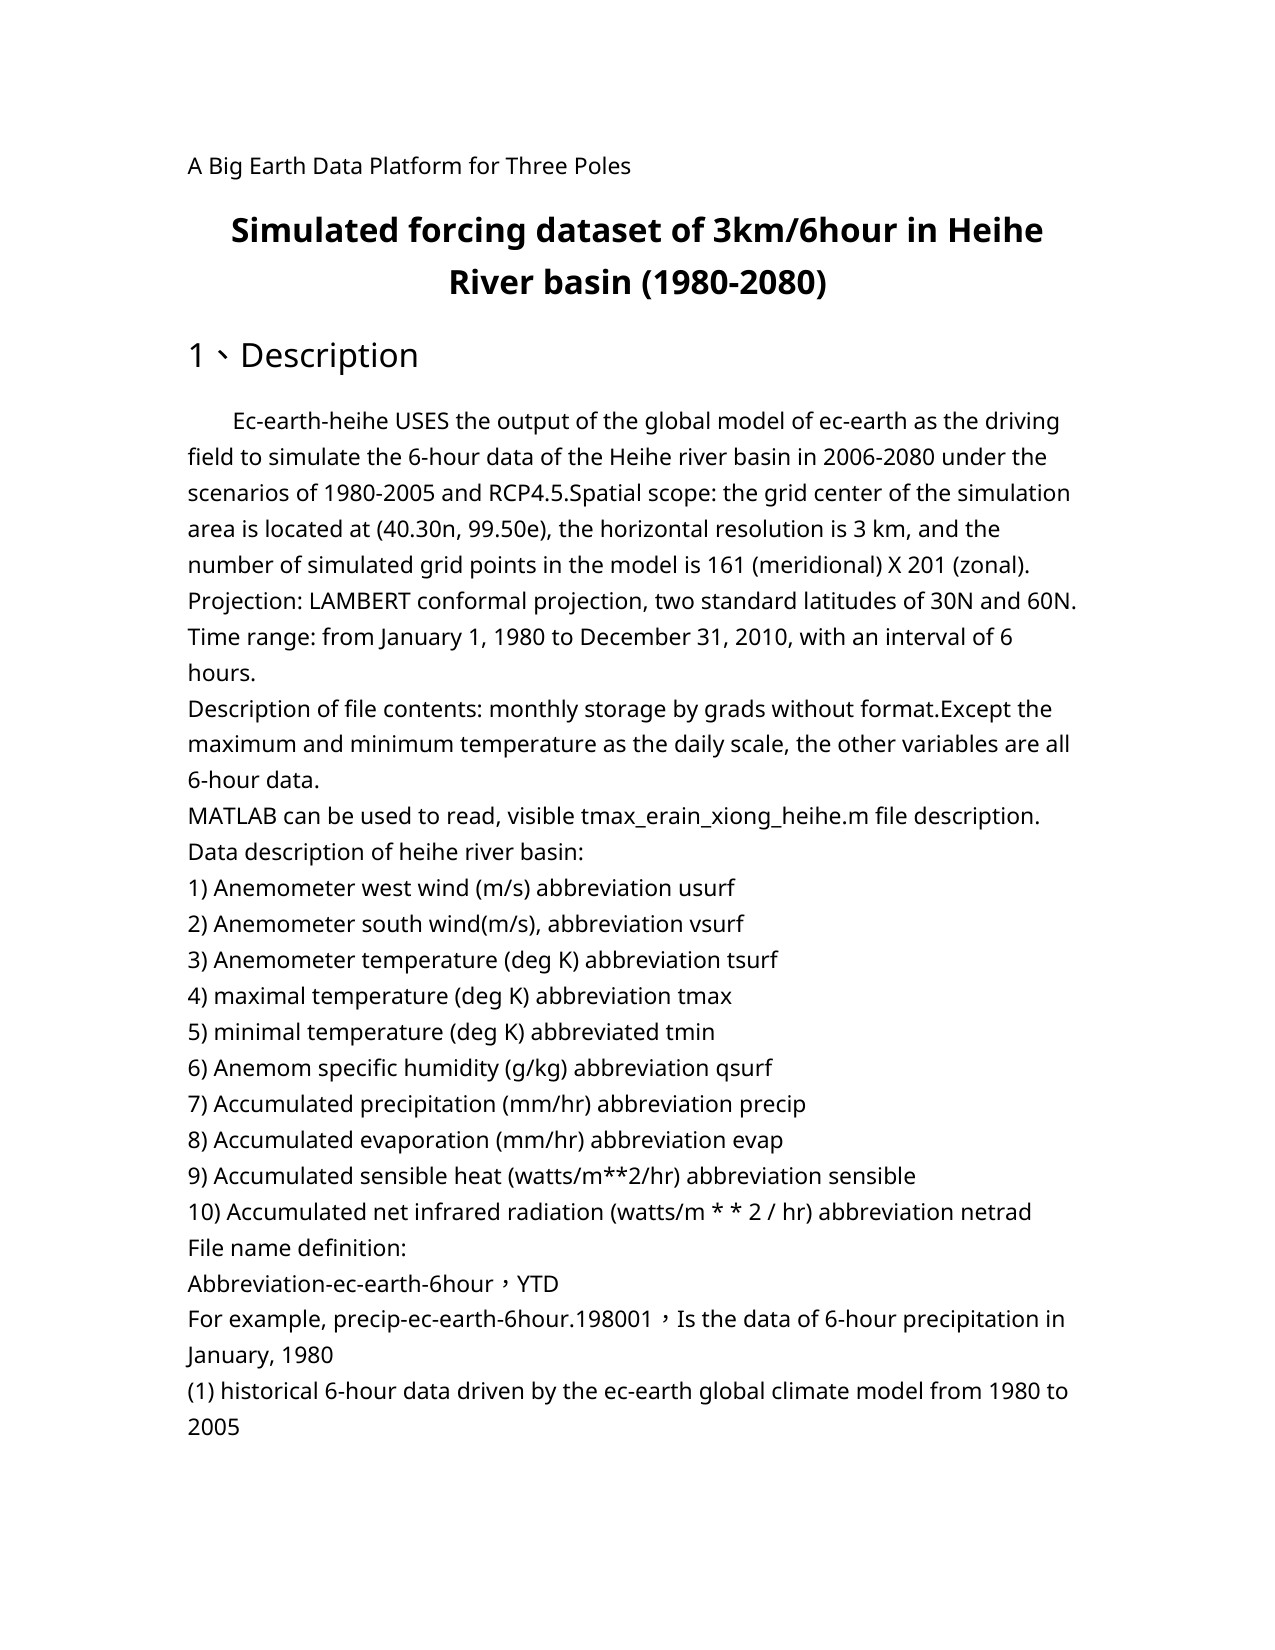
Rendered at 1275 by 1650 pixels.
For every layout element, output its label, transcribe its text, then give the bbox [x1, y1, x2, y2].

text A Big Earth Data Platform for Three Poles [187, 150, 1087, 181]
text 1、Description [187, 332, 1087, 377]
text Simulated forcing dataset of 3km/6hour in Heihe River basin (1980-2080) [187, 207, 1087, 304]
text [187, 405, 1087, 1442]
